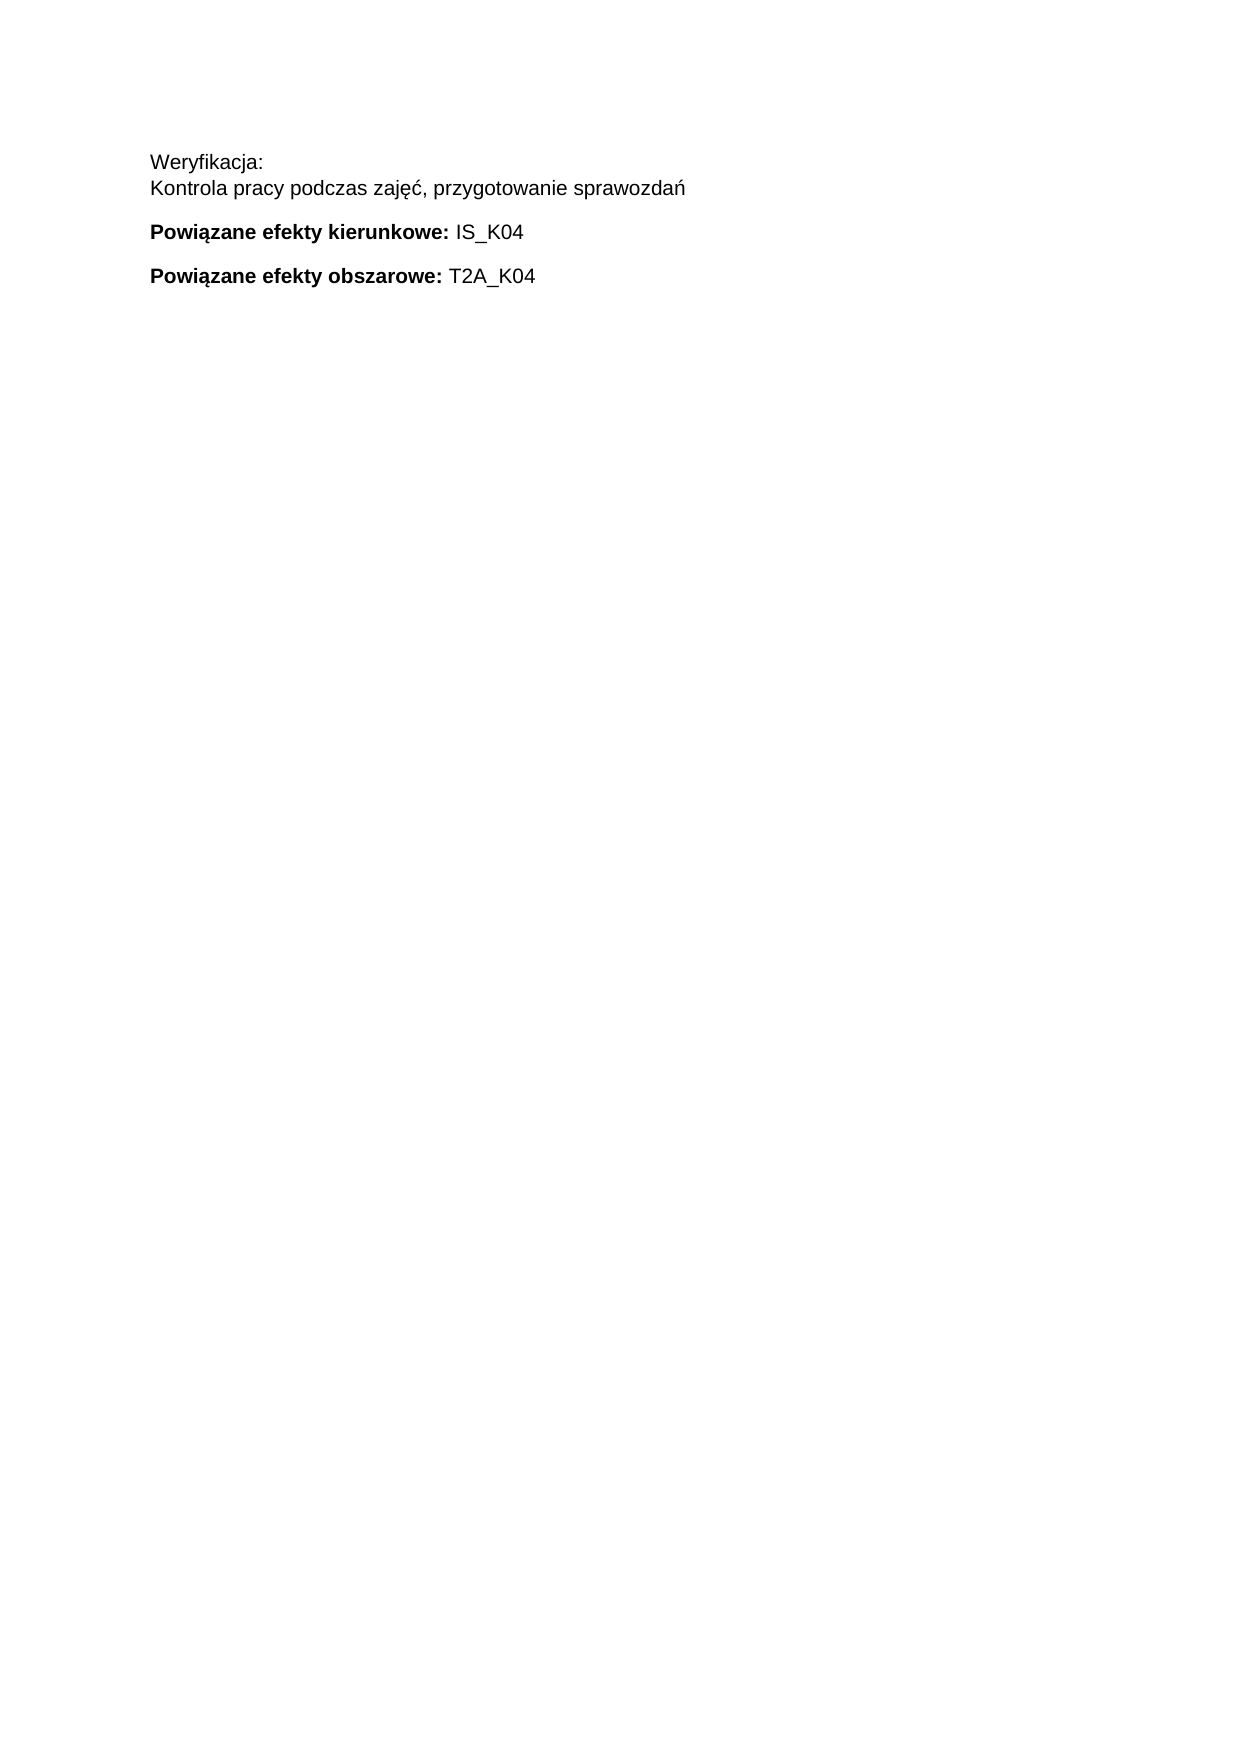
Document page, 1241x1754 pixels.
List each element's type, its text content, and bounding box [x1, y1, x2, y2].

text Kontrola pracy podczas zajęć, przygotowanie sprawozdań [150, 176, 1090, 200]
text Powiązane efekty kierunkowe: IS_K04 [150, 220, 1090, 244]
text Weryfikacja: [150, 150, 1090, 174]
text Powiązane efekty obszarowe: T2A_K04 [150, 263, 1090, 287]
